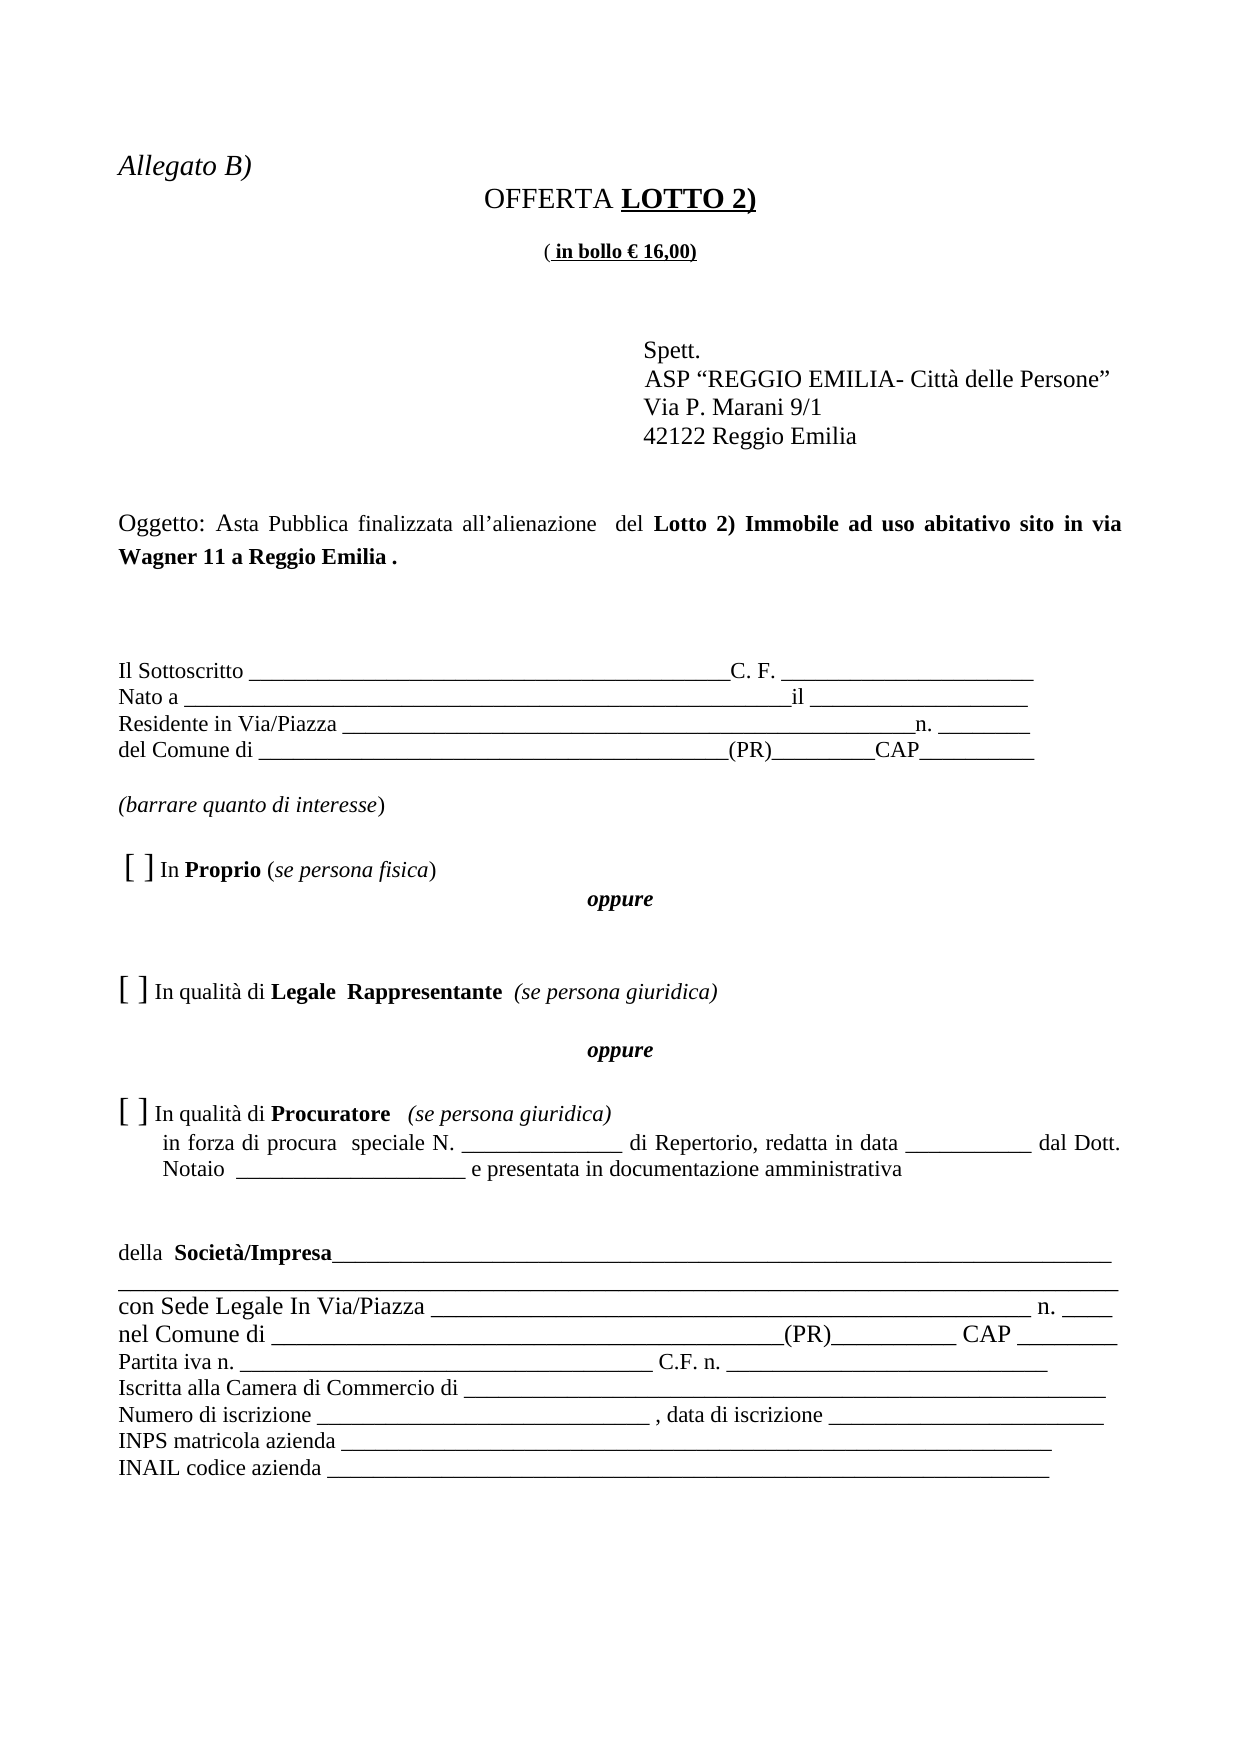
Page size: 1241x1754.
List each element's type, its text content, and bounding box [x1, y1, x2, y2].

text Numero di iscrizione _____________________________ , data di iscrizione ________________________ [118, 1401, 1122, 1427]
text ( in bollo € 16,00) [118, 239, 1122, 263]
text [ ] In qualità di Procuratore (se persona giuridica) [118, 1091, 1122, 1129]
text Residente in Via/Piazza __________________________________________________n. ________ [118, 710, 1122, 736]
text [ ] In Proprio (se persona fisica) [118, 846, 1122, 885]
text oppure [118, 885, 1122, 911]
text del Comune di _________________________________________(PR)_________CAP__________ [118, 736, 1122, 762]
text Spett. [118, 335, 1122, 364]
text oppure [118, 1036, 1122, 1062]
text INPS matricola azienda ______________________________________________________________ [118, 1427, 1122, 1453]
text ________________________________________________________________________________ [118, 1266, 1122, 1294]
text INAIL codice azienda _______________________________________________________________ [118, 1453, 1122, 1480]
text nel Comune di _________________________________________(PR)__________ CAP ________ [118, 1319, 1122, 1348]
subtitle 42122 Reggio Emilia [118, 421, 1122, 450]
title OFFERTA LOTTO 2) [118, 181, 1122, 215]
subtitle Via P. Marani 9/1 [118, 392, 1122, 421]
text Iscritta alla Camera di Commercio di ________________________________________________________ [118, 1374, 1122, 1401]
text (barrare quanto di interesse) [118, 791, 1122, 818]
title Allegato B) [118, 148, 1122, 181]
text in forza di procura speciale N. ______________ di Repertorio, redatta in data ___________ dal Dott. Notaio ____________________ e presentata in documentazione amministrativa [162, 1129, 1122, 1182]
text [ ] In qualità di Legale Rappresentante (se persona giuridica) [118, 968, 1122, 1007]
text con Sede Legale In Via/Piazza ________________________________________________ n. ____ [118, 1294, 1122, 1319]
text Il Sottoscritto __________________________________________C. F. ______________________ [118, 657, 1122, 683]
text Nato a _____________________________________________________il ___________________ [118, 683, 1122, 710]
text Oggetto: Asta Pubblica finalizzata all’alienazione del Lotto 2) Immobile ad uso abitativo sito in via Wagner 11 a Reggio Emilia . [118, 505, 1122, 571]
text della Società/Impresa____________________________________________________________________ [118, 1239, 1122, 1266]
text ASP “REGGIO EMILIA- Città delle Persone” [644, 364, 1122, 392]
text Partita iva n. ____________________________________ C.F. n. ____________________________ [118, 1348, 1122, 1374]
